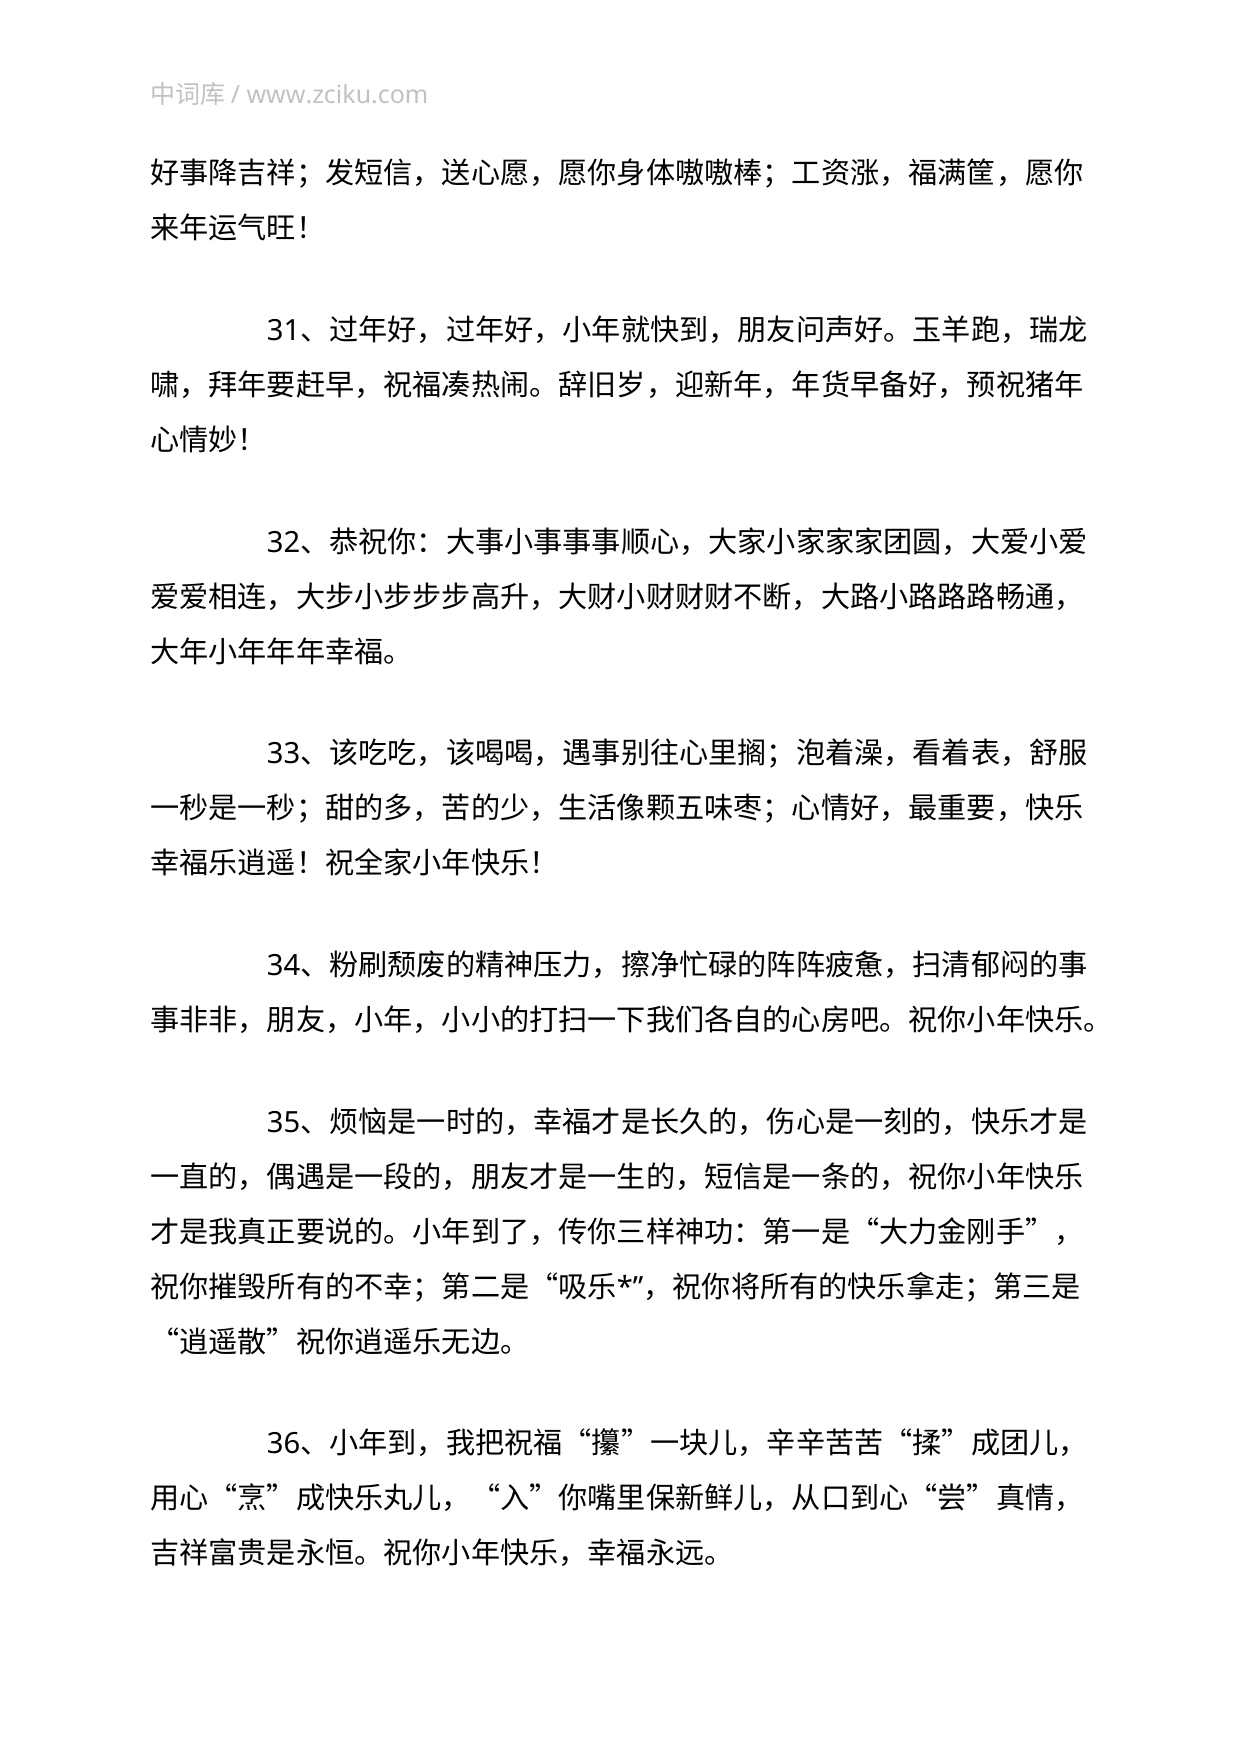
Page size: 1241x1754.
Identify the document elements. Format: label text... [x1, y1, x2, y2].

text 34、粉刷颓废的精神压力，擦净忙碌的阵阵疲惫，扫清郁闷的事事非非，朋友，小年，小小的打扫一下我们各自的心房吧。祝你小年快乐。 [150, 942, 1090, 1039]
text 36、小年到，我把祝福“攥”一块儿，辛辛苦苦“揉”成团儿，用心“烹”成快乐丸儿，“入”你嘴里保新鲜儿，从口到心“尝”真情，吉祥富贵是永恒。祝你小年快乐，幸福永远。 [150, 1420, 1090, 1572]
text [150, 150, 1090, 247]
text 32、恭祝你：大事小事事事顺心，大家小家家家团圆，大爱小爱爱爱相连，大步小步步步高升，大财小财财财不断，大路小路路路畅通，大年小年年年幸福。 [150, 518, 1090, 671]
text 31、过年好，过年好，小年就快到，朋友问声好。玉羊跑，瑞龙啸，拜年要赶早，祝福凑热闹。辞旧岁，迎新年，年货早备好，预祝猪年心情妙！ [150, 307, 1090, 459]
text 35、烦恼是一时的，幸福才是长久的，伤心是一刻的，快乐才是一直的，偶遇是一段的，朋友才是一生的，短信是一条的，祝你小年快乐才是我真正要说的。小年到了，传你三样神功：第一是“大力金刚手”，祝你摧毁所有的不幸；第二是“吸乐*”，祝你将所有的快乐拿走；第三是“逍遥散”祝你逍遥乐无边。 [150, 1098, 1090, 1361]
text 33、该吃吃，该喝喝，遇事别往心里搁；泡着澡，看着表，舒服一秒是一秒；甜的多，苦的少，生活像颗五味枣；心情好，最重要，快乐幸福乐逍遥！祝全家小年快乐！ [150, 730, 1090, 882]
